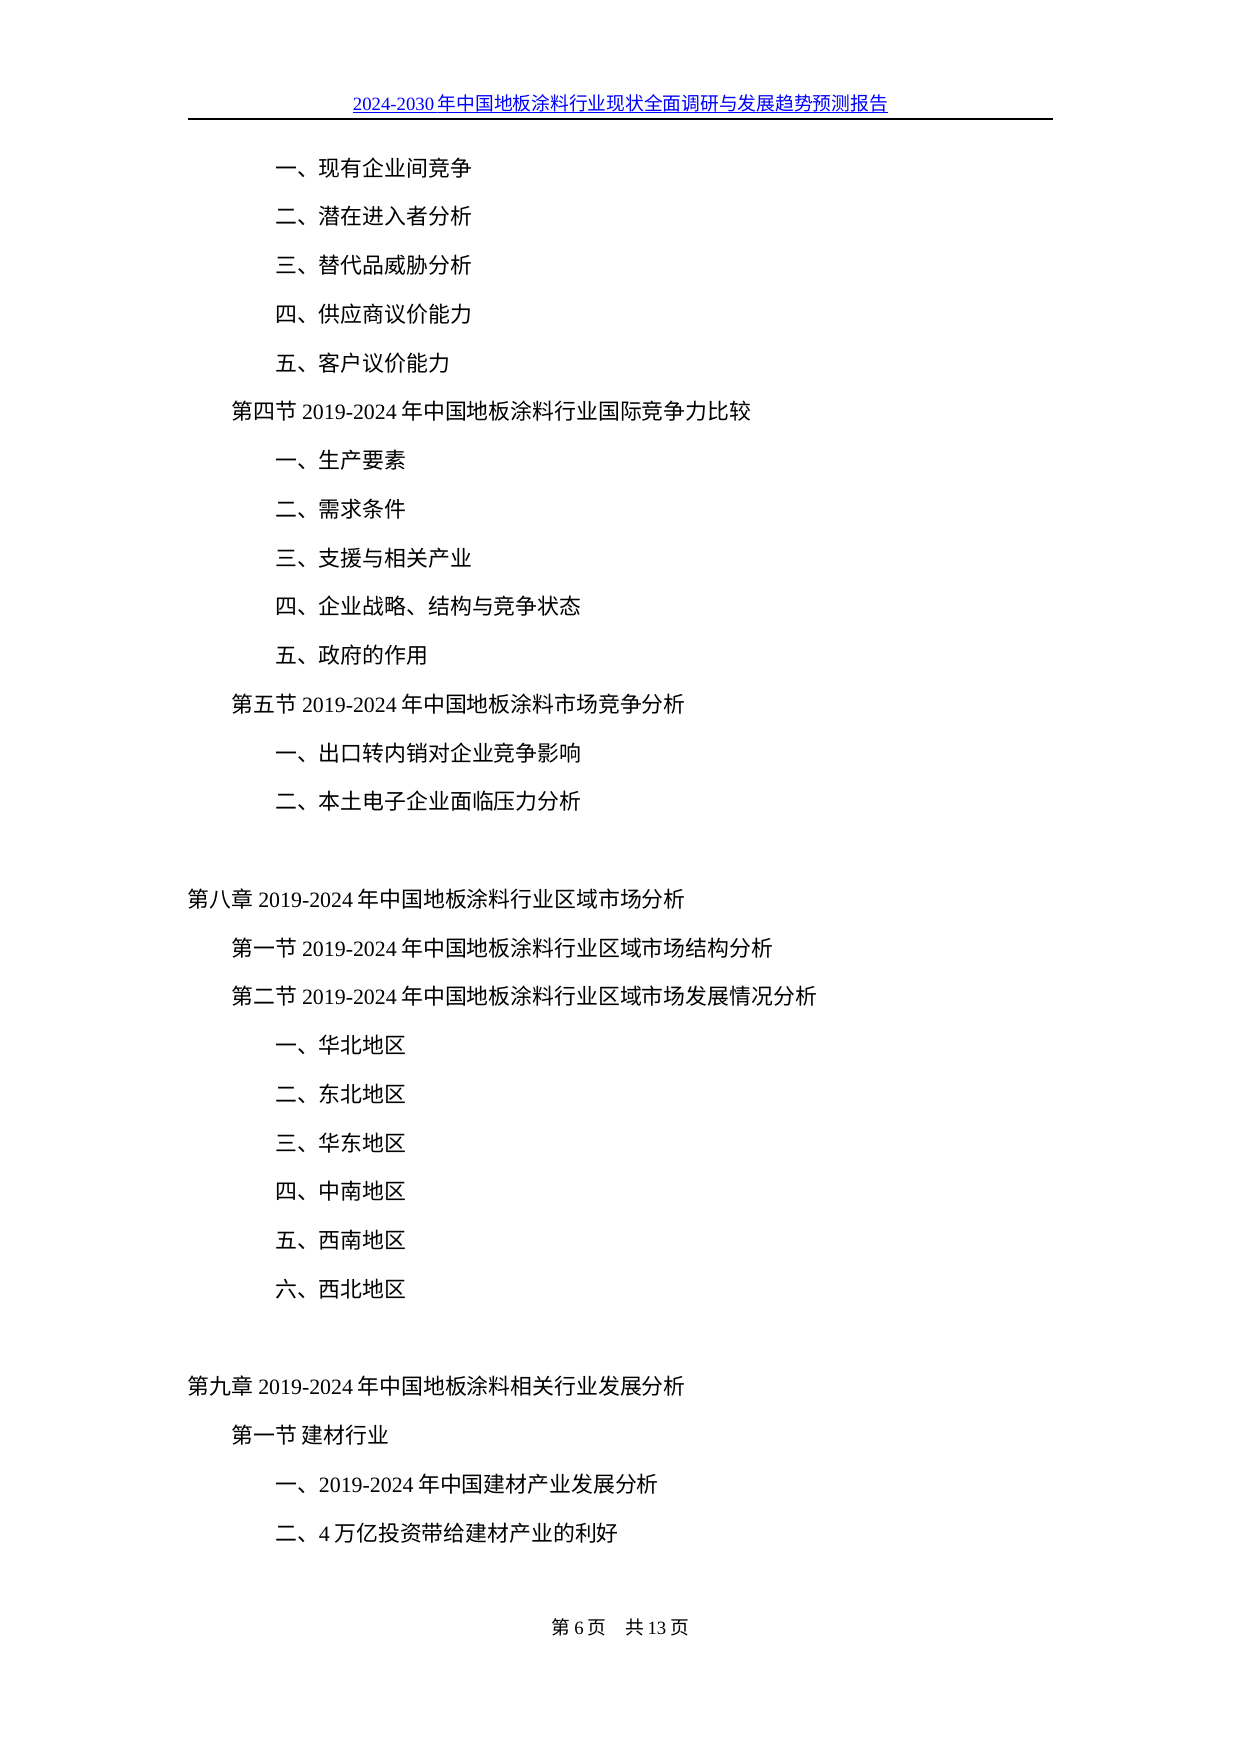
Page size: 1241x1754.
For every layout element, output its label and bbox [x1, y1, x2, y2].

text [187, 150, 1053, 1548]
